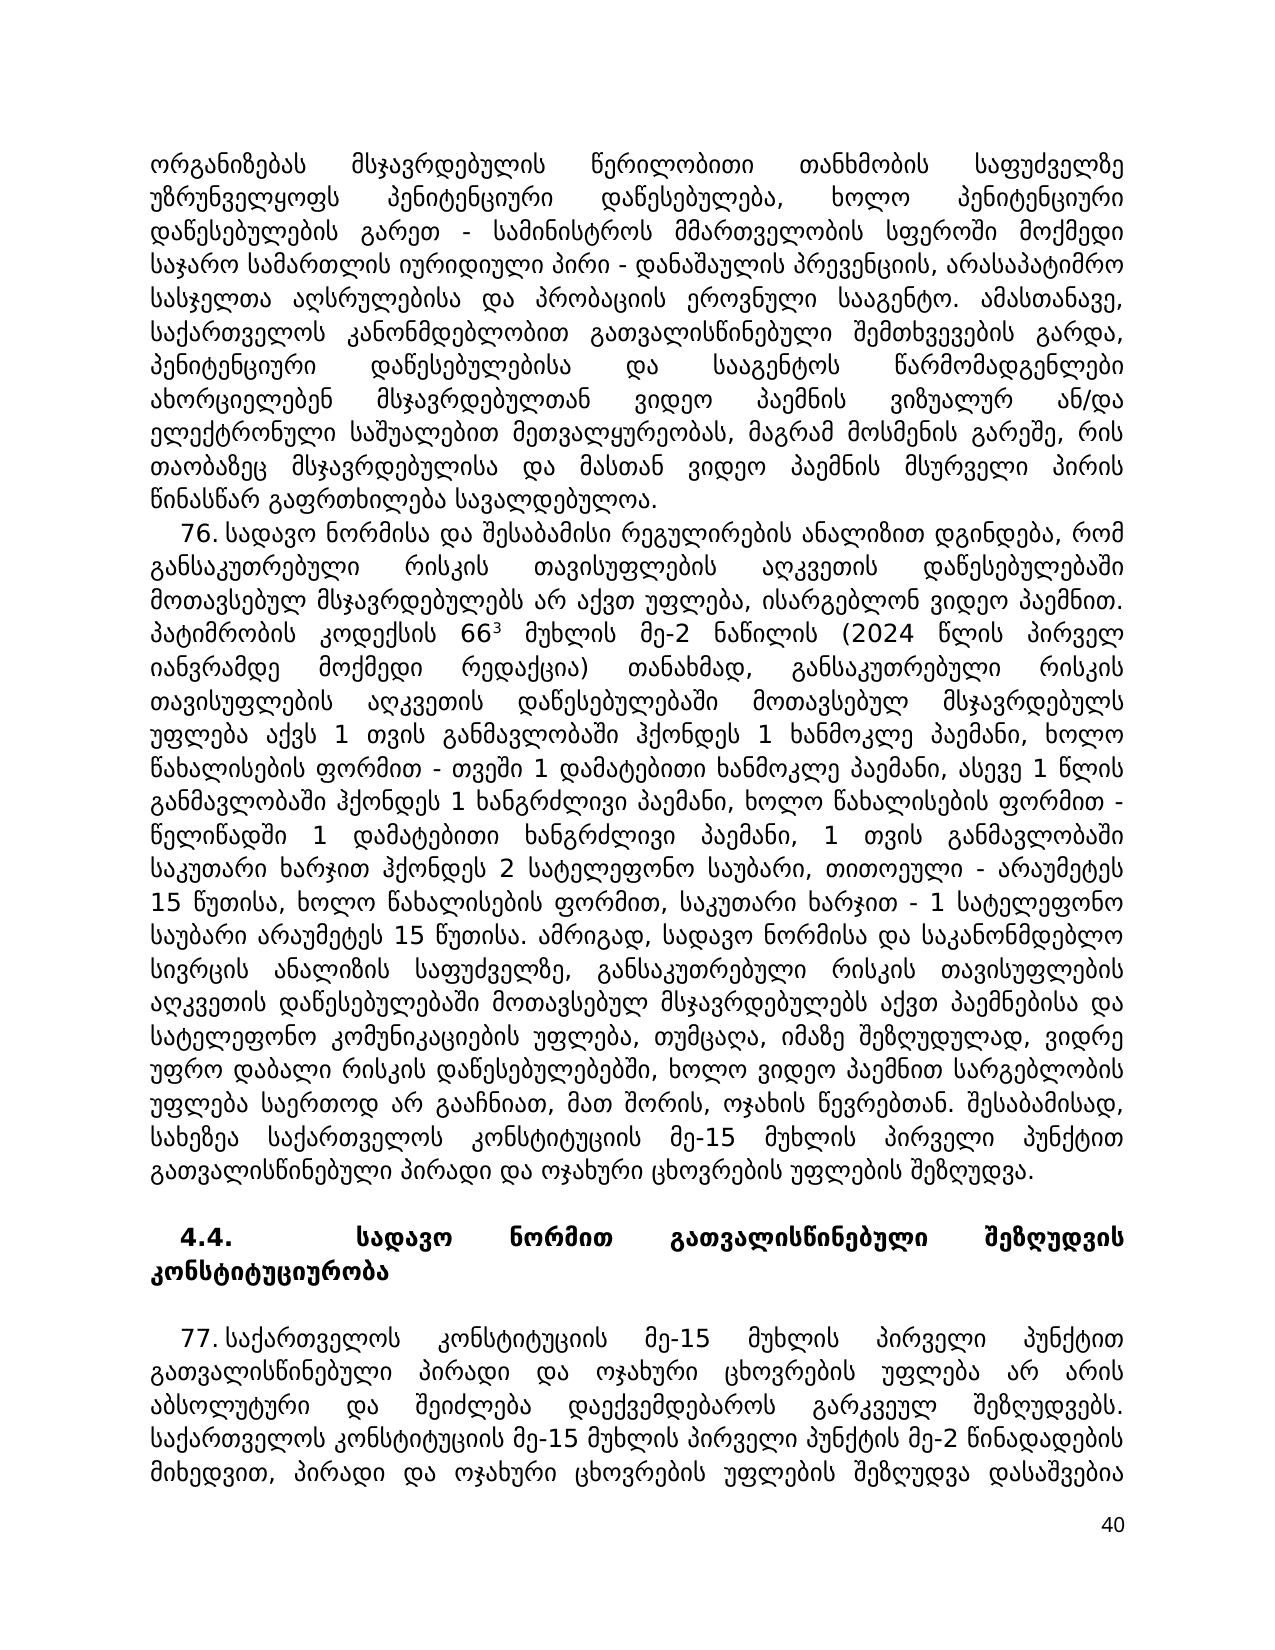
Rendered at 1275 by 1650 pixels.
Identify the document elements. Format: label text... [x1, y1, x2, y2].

subtitle სადავო ნორმით გათვალისწინებული შეზღუდვის კონსტიტუციურობა [150, 1223, 1125, 1286]
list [150, 150, 1125, 514]
list სადავო ნორმისა და შესაბამისი რეგულირების ანალიზით დგინდება, რომ განსაკუთრებული რისკის თავისუფლების აღკვეთის დაწესებულებაში მოთავსებულ მსჯავრდებულებს არ აქვთ უფლება, ისარგებლონ ვიდეო პაემნით. პატიმრობის კოდექსის 663 მუხლის მე-2 ნაწილის (2024 წლის პირველ იანვრამდე მოქმედი რედაქცია) თანახმად, განსაკუთრებული რისკის თავისუფლების აღკვეთის დაწესებულებაში მოთავსებულ მსჯავრდებულს უფლება აქვს 1 თვის განმავლობაში ჰქონდეს 1 ხანმოკლე პაემანი, ხოლო წახალისების ფორმით - თვეში 1 დამატებითი ხანმოკლე პაემანი, ასევე 1 წლის განმავლობაში ჰქონდეს 1 ხანგრძლივი პაემანი, ხოლო წახალისების ფორმით - წელიწადში 1 დამატებითი ხანგრძლივი პაემანი, 1 თვის განმავლობაში საკუთარი ხარჯით ჰქონდეს 2 სატელეფონო საუბარი, თითოეული - არაუმეტეს 15 წუთისა, ხოლო წახალისების ფორმით, საკუთარი ხარჯით - 1 სატელეფონო საუბარი არაუმეტეს 15 წუთისა. ამრიგად, სადავო ნორმისა და საკანონმდებლო სივრცის ანალიზის საფუძველზე, განსაკუთრებული რისკის თავისუფლების აღკვეთის დაწესებულებაში მოთავსებულ მსჯავრდებულებს აქვთ პაემნებისა და სატელეფონო კომუნიკაციების უფლება, თუმცაღა, იმაზე შეზღუდულად, ვიდრე უფრო დაბალი რისკის დაწესებულებებში, ხოლო ვიდეო პაემნით სარგებლობის უფლება საერთოდ არ გააჩნიათ, მათ შორის, ოჯახის წევრებთან. შესაბამისად, სახეზეა საქართველოს კონსტიტუციის მე-15 მუხლის პირველი პუნქტით გათვალისწინებული პირადი და ოჯახური ცხოვრების უფლების შეზღუდვა. [150, 519, 1125, 1185]
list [150, 1324, 1125, 1487]
